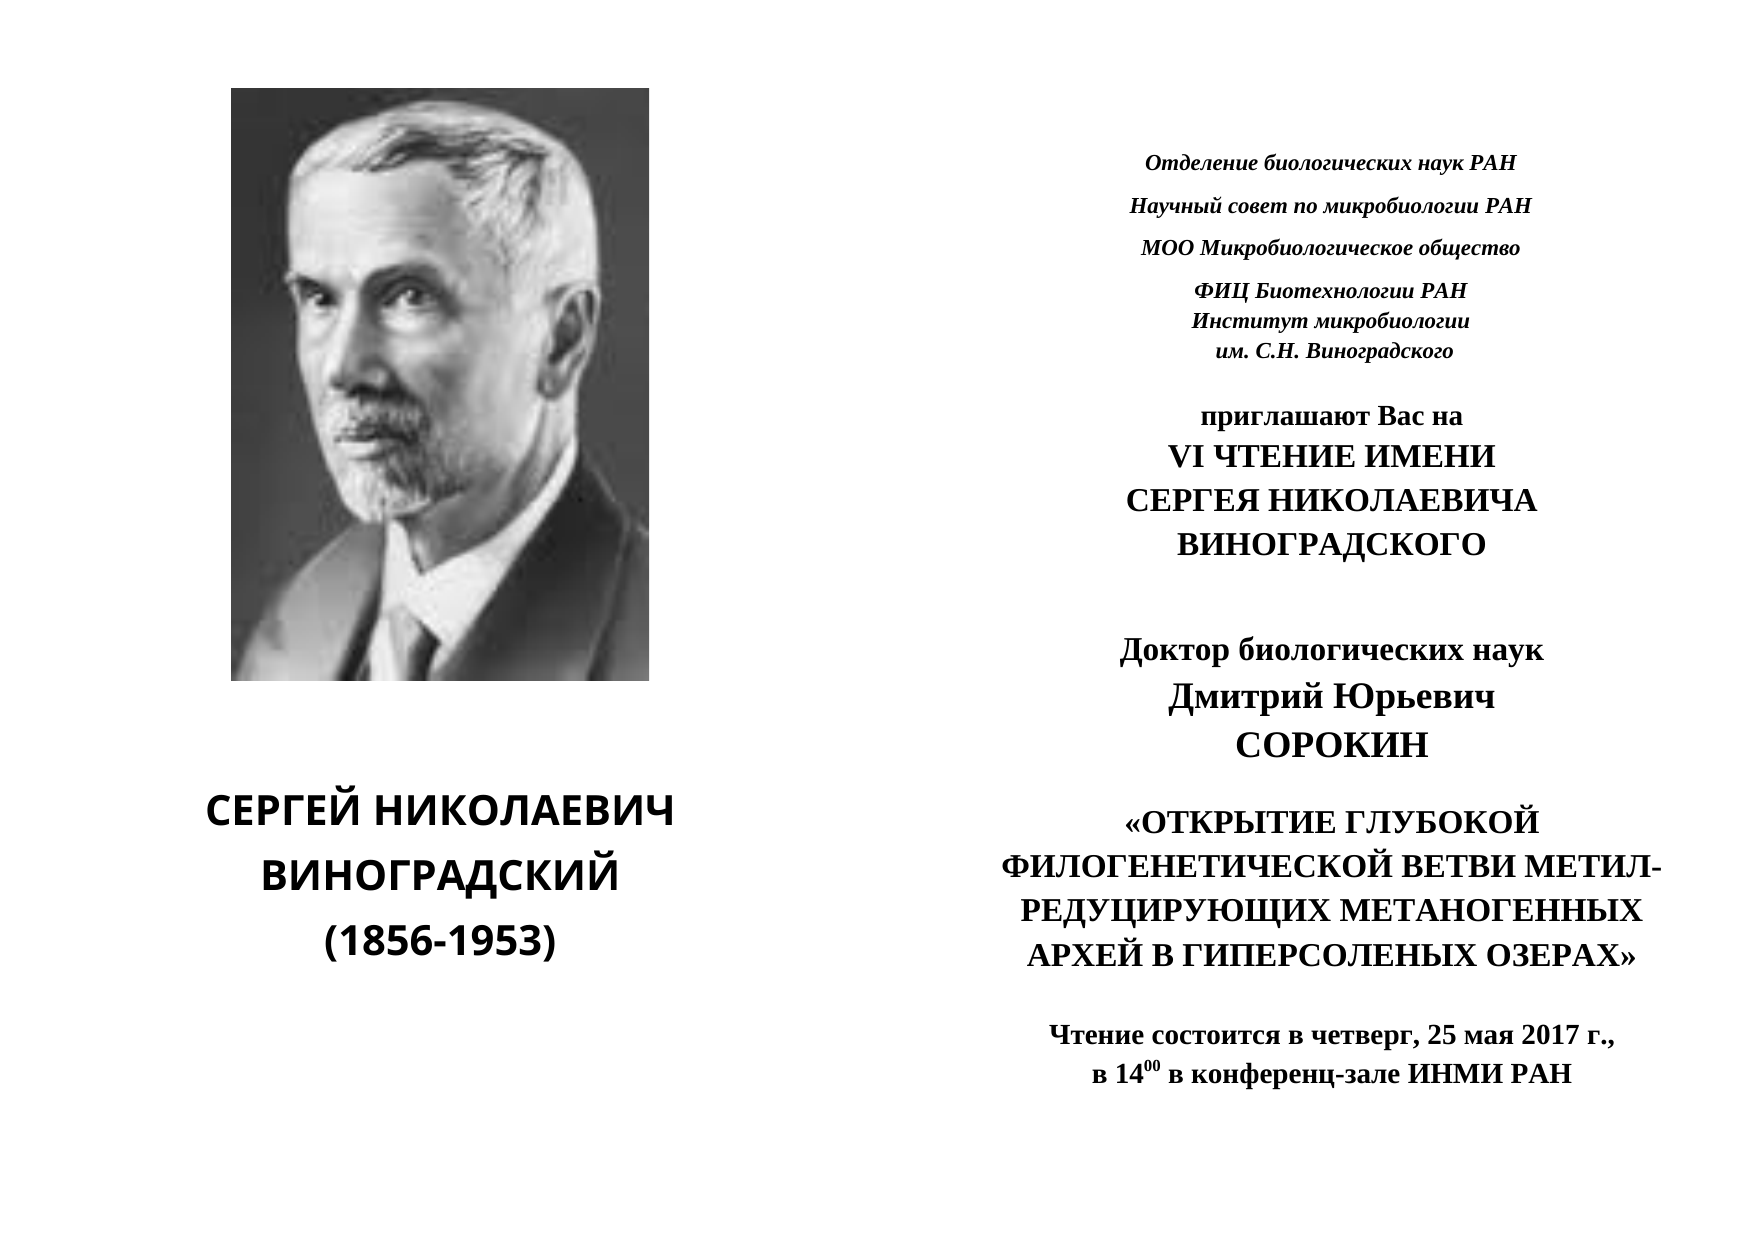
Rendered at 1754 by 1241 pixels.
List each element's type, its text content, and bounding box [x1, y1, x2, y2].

text Доктор биологических наук [980, 629, 1683, 667]
text VI ЧТЕНИЕ ИМЕНИ [980, 437, 1683, 475]
text ФИЦ Биотехнологии РАН [980, 277, 1683, 303]
text МОО Микробиологическое общество [980, 234, 1683, 261]
text Отделение биологических наук РАН [980, 149, 1683, 175]
text (1856-1953) [89, 911, 792, 968]
text «ОТКРЫТИЕ ГЛУБОКОЙ ФИЛОГЕНЕТИЧЕСКОЙ ВЕТВИ МЕТИЛ-РЕДУЦИРУЮЩИХ МЕТАНОГЕННЫХ АРХЕЙ В ГИПЕРСОЛЕНЫХ ОЗЕРАХ» [980, 803, 1683, 973]
text Дмитрий Юрьевич [980, 673, 1683, 716]
text приглашают Вас на [980, 398, 1683, 432]
text им. С.Н. Виноградского [980, 338, 1683, 364]
text Чтение состоится в четверг, 25 мая 2017 г., [980, 1017, 1683, 1051]
text СОРОКИН [980, 723, 1683, 766]
text СЕРГЕЯ НИКОЛАЕВИЧА ВИНОГРАДСКОГО [980, 481, 1683, 563]
text Институт микробиологии [980, 307, 1683, 334]
text СЕРГЕЙ НИКОЛАЕВИЧ ВИНОГРАДСКИЙ [89, 780, 792, 902]
text в 1400 в конференц-зале ИНМИ РАН [980, 1056, 1683, 1089]
text Научный совет по микробиологии РАН [980, 192, 1683, 218]
picture [231, 88, 650, 681]
